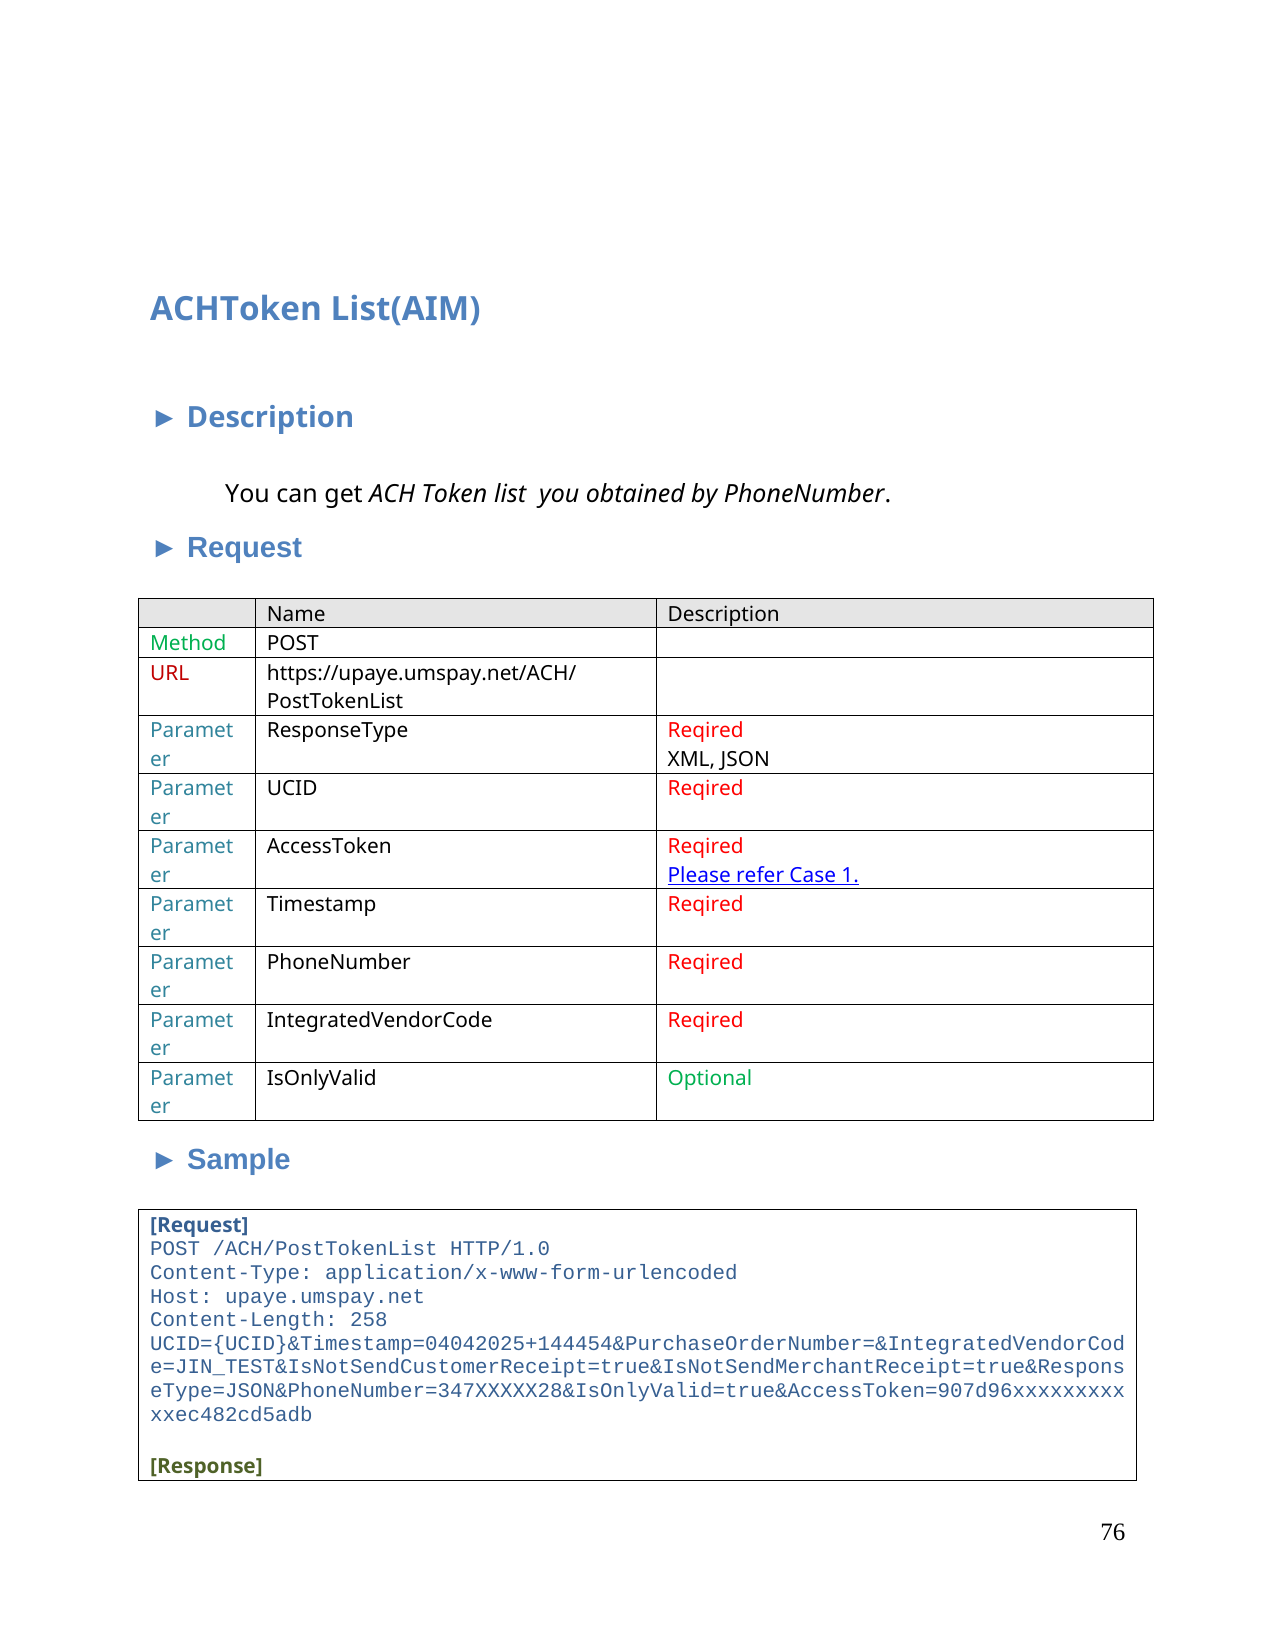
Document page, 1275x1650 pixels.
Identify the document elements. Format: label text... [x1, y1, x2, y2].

table_header Name [256, 599, 656, 627]
table_cell Parameter [139, 831, 255, 888]
table_cell Parameter [139, 947, 255, 1004]
table_cell [657, 658, 1153, 714]
table_cell Reqired [657, 1005, 1153, 1062]
table_cell IsOnlyValid [256, 1063, 656, 1120]
table_cell Parameter [139, 774, 255, 830]
table_cell Reqired Please refer Case 1. [657, 831, 1153, 888]
table_cell Timestamp [256, 889, 656, 946]
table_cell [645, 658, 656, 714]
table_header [139, 1210, 1136, 1479]
text You can get ACH Token list you obtained by PhoneNumber. [150, 476, 1125, 510]
table_cell Parameter [139, 1005, 255, 1062]
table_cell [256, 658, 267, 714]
table_cell Reqired XML, JSON [657, 716, 1153, 772]
table_cell [657, 628, 1153, 657]
table_cell UCID [256, 774, 656, 830]
subtitle ► Request [150, 531, 1125, 564]
subtitle ACHToken List(AIM) [150, 284, 1125, 330]
table_cell PhoneNumber [256, 947, 656, 1004]
table_header [139, 599, 255, 627]
table_cell Reqired [657, 947, 1153, 1004]
subtitle ► Sample [150, 1142, 1125, 1175]
table_cell Parameter [139, 1063, 255, 1120]
table_cell IntegratedVendorCode [256, 1005, 656, 1062]
table_cell URL [139, 658, 255, 714]
table_cell Reqired [657, 774, 1153, 830]
table_cell Method [139, 628, 255, 657]
table_cell Parameter [139, 889, 255, 946]
table_cell Optional [657, 1063, 1153, 1120]
table_cell ResponseType [256, 716, 656, 772]
table_header Description [657, 599, 1153, 627]
table_cell Reqired [657, 889, 1153, 946]
table_cell AccessToken [256, 831, 656, 888]
subtitle ► Description [150, 396, 1125, 436]
table_cell Parameter [139, 716, 255, 772]
